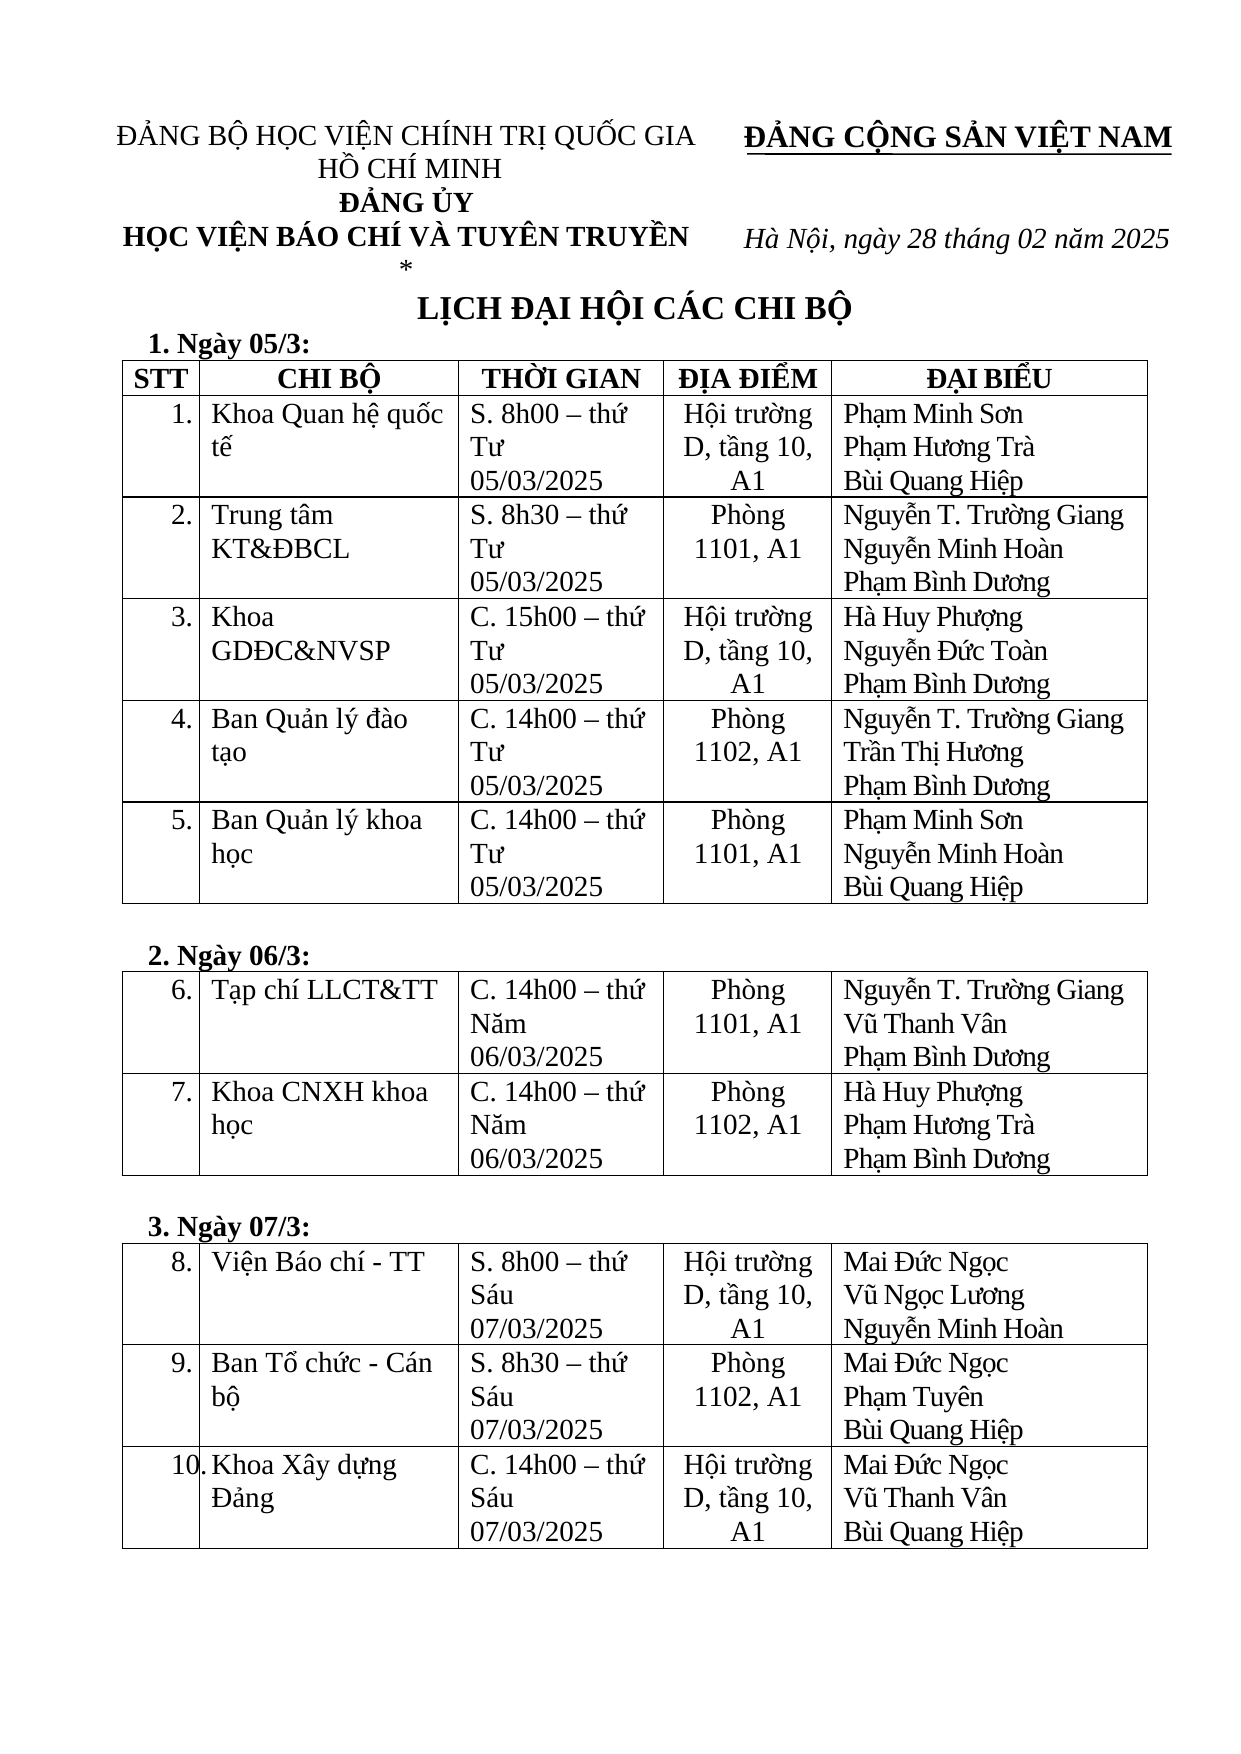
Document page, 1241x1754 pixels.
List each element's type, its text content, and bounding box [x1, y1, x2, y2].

text LỊCH ĐẠI HỘI CÁC CHI BỘ [118, 288, 1122, 327]
table_cell [123, 1074, 199, 1174]
table_cell C. 14h00 – thứ Năm 06/03/2025 [459, 1074, 663, 1174]
table_cell Nguyễn T. Trường Giang Nguyễn Minh Hoàn Phạm Bình Dương [832, 498, 1147, 598]
table_header Hội trường D, tầng 10, A1 [664, 1244, 831, 1344]
table_cell [123, 396, 199, 496]
table_cell Hội trường D, tầng 10, A1 [664, 396, 831, 496]
table_header STT [123, 361, 199, 395]
table_header S. 8h00 – thứ Sáu 07/03/2025 [459, 1244, 663, 1344]
table_cell Hội trường D, tầng 10, A1 [664, 1447, 831, 1548]
table_cell Khoa GDĐC&NVSP [200, 599, 458, 700]
table_cell C. 14h00 – thứ Tư 05/03/2025 [459, 803, 663, 903]
table_cell Trung tâm KT&ĐBCL [200, 498, 458, 598]
text 1. Ngày 05/3: [118, 327, 1122, 360]
table_header Phòng 1101, A1 [664, 972, 831, 1073]
table_cell S. 8h30 – thứ Sáu 07/03/2025 [459, 1345, 663, 1446]
table_cell Khoa Xây dựng Đảng [200, 1447, 458, 1548]
table_cell Khoa Quan hệ quốc tế [200, 396, 458, 496]
table_header THỜI GIAN [459, 361, 663, 395]
table_cell Nguyễn T. Trường Giang Trần Thị Hương Phạm Bình Dương [832, 701, 1147, 801]
table_cell Hội trường D, tầng 10, A1 [664, 599, 831, 700]
table_cell Ban Quản lý khoa học [200, 803, 458, 903]
table_cell C. 15h00 – thứ Tư 05/03/2025 [459, 599, 663, 700]
table_cell [123, 1447, 199, 1548]
table_cell Phòng 1101, A1 [664, 498, 831, 598]
table_header Mai Đức Ngọc Vũ Ngọc Lương Nguyễn Minh Hoàn [832, 1244, 1147, 1344]
table_cell [123, 803, 199, 903]
table_cell [123, 599, 199, 700]
table_cell Phạm Minh Sơn Phạm Hương Trà Bùi Quang Hiệp [832, 396, 1147, 496]
table_cell C. 14h00 – thứ Sáu 07/03/2025 [459, 1447, 663, 1548]
table_cell [123, 701, 199, 801]
table_header CHI BỘ [200, 361, 458, 395]
text 3. Ngày 07/3: [148, 1209, 1122, 1243]
table_cell Phòng 1102, A1 [664, 1345, 831, 1446]
table_cell S. 8h00 – thứ Tư 05/03/2025 [459, 396, 663, 496]
table_cell S. 8h30 – thứ Tư 05/03/2025 [459, 498, 663, 598]
table_cell C. 14h00 – thứ Tư 05/03/2025 [459, 701, 663, 801]
table_cell Phạm Minh Sơn Nguyễn Minh Hoàn Bùi Quang Hiệp [832, 803, 1147, 903]
table_header Viện Báo chí - TT [200, 1244, 458, 1344]
table_header C. 14h00 – thứ Năm 06/03/2025 [459, 972, 663, 1073]
table_cell Mai Đức Ngọc Vũ Thanh Vân Bùi Quang Hiệp [832, 1447, 1147, 1548]
table_header ĐẢNG BỘ HỌC VIỆN CHÍNH TRỊ QUỐC GIA HỒ CHÍ MINH ĐẢNG ỦY HỌC VIỆN BÁO CHÍ VÀ TUYÊN TRUYỀN * [83, 118, 729, 288]
table_header Tạp chí LLCT&TT [200, 972, 458, 1073]
table_cell Phòng 1102, A1 [664, 1074, 831, 1174]
table_cell Phòng 1102, A1 [664, 701, 831, 801]
table_cell [123, 1345, 199, 1446]
table_cell Ban Quản lý đào tạo [200, 701, 458, 801]
table_cell Hà Huy Phượng Nguyễn Đức Toàn Phạm Bình Dương [832, 599, 1147, 700]
table_cell Mai Đức Ngọc Phạm Tuyên Bùi Quang Hiệp [832, 1345, 1147, 1446]
table_header ĐỊA ĐIỂM [664, 361, 831, 395]
table_header [123, 1244, 199, 1344]
table_cell Ban Tổ chức - Cán bộ [200, 1345, 458, 1446]
table_cell Hà Huy Phượng Phạm Hương Trà Phạm Bình Dương [832, 1074, 1147, 1174]
table_cell Phòng 1101, A1 [664, 803, 831, 903]
table_header ĐẠI BIỂU [832, 361, 1147, 395]
table_cell [123, 498, 199, 598]
table_cell Khoa CNXH khoa học [200, 1074, 458, 1174]
table_header [123, 972, 199, 1073]
text 2. Ngày 06/3: [118, 938, 1122, 971]
table_header ĐẢNG CỘNG SẢN VIỆT NAM Hà Nội, ngày 28 tháng 02 năm 2025 [729, 118, 1187, 288]
table_header Nguyễn T. Trường Giang Vũ Thanh Vân Phạm Bình Dương [832, 972, 1147, 1073]
